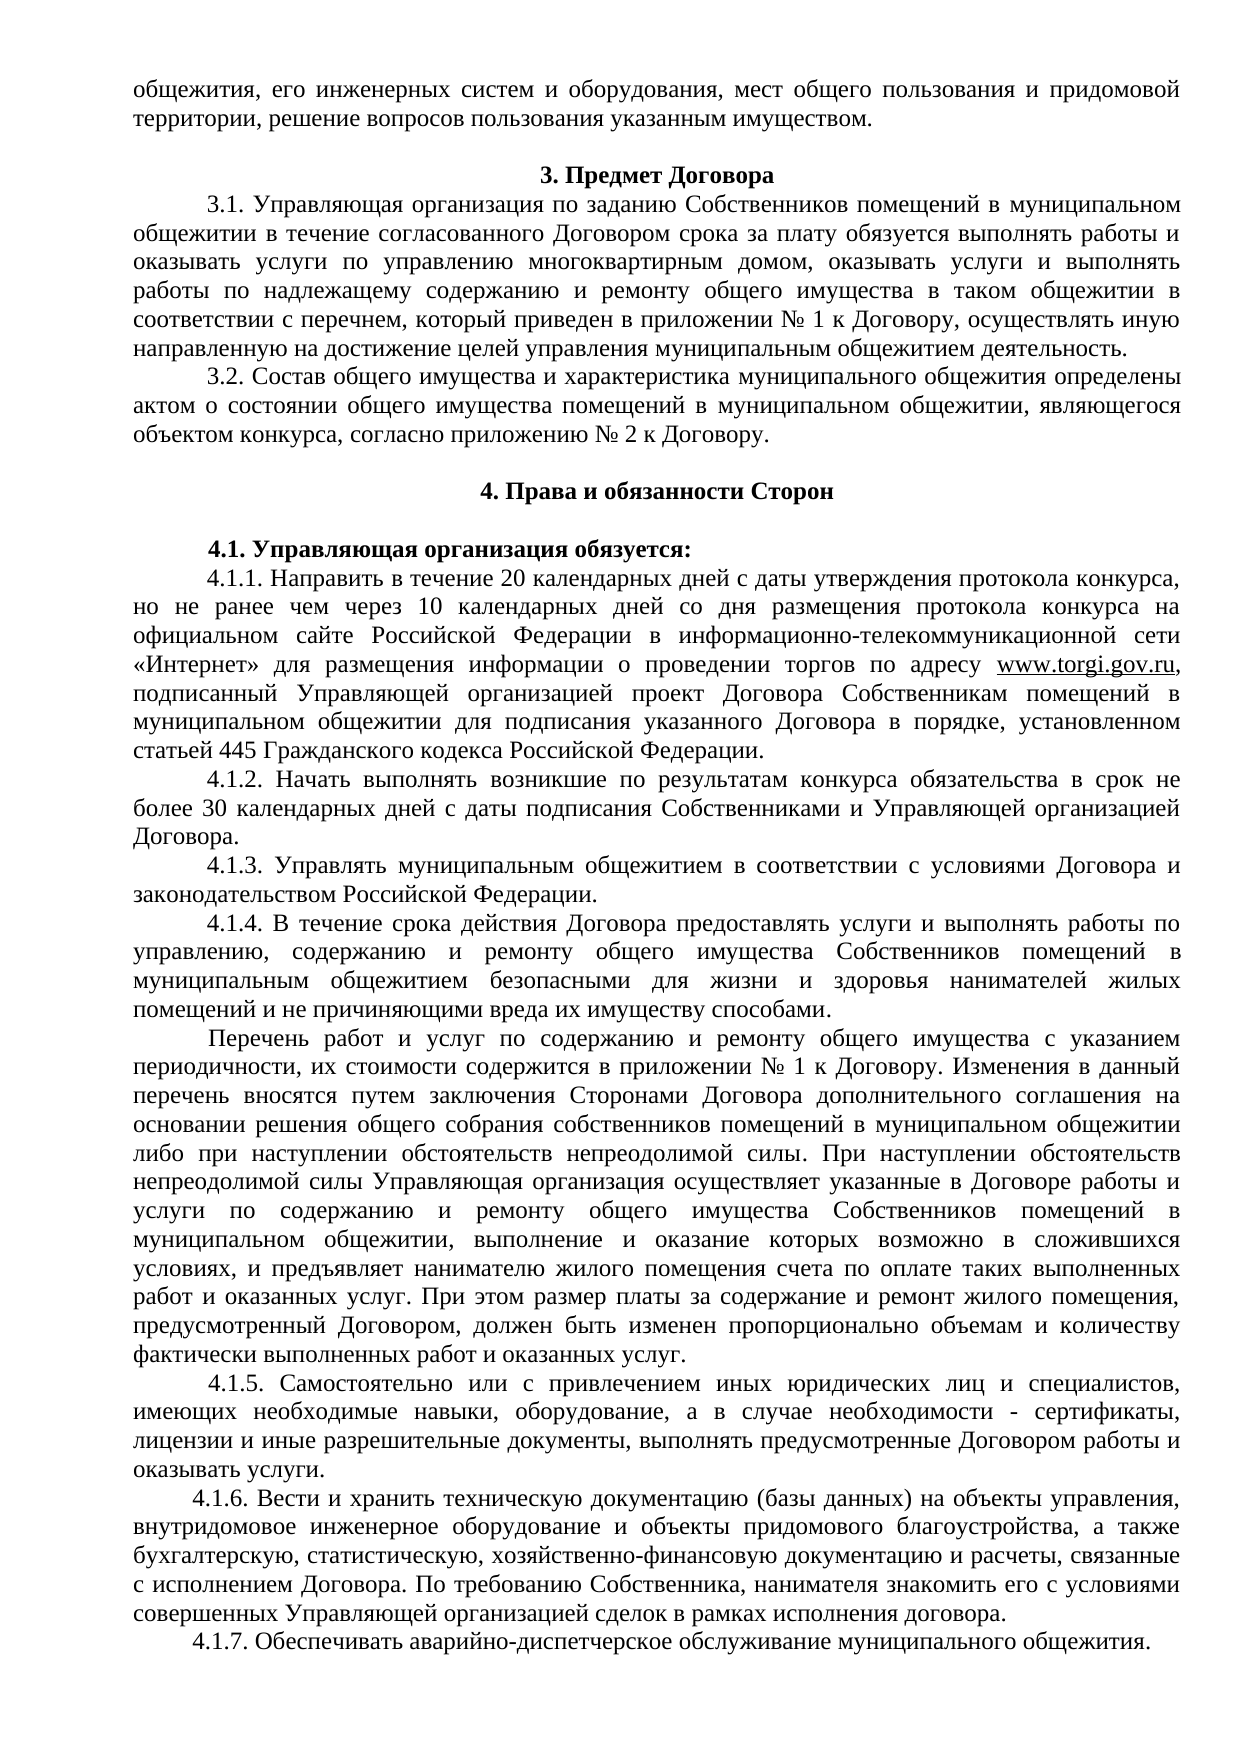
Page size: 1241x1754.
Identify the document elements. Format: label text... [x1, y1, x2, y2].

text 4.1. Управляющая организация обязуется: [133, 534, 1181, 563]
text 3.1. Управляющая организация по заданию Собственников помещений в муниципальном общежитии в течение согласованного Договором срока за плату обязуется выполнять работы и оказывать услуги по управлению многоквартирным домом, оказывать услуги и выполнять работы по надлежащему содержанию и ремонту общего имущества в таком общежитии в соответствии с перечнем, который приведен в приложении № 1 к Договору, осуществлять иную направленную на достижение целей управления муниципальным общежитием деятельность. [133, 189, 1181, 361]
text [133, 74, 1181, 131]
text 4.1.3. Управлять муниципальным общежитием в соответствии с условиями Договора и законодательством Российской Федерации. [133, 850, 1181, 908]
text 4.1.1. Направить в течение 20 календарных дней с даты утверждения протокола конкурса, но не ранее чем через 10 календарных дней со дня размещения протокола конкурса на официальном сайте Российской Федерации в информационно-телекоммуникационной сети «Интернет» для размещения информации о проведении торгов по адресу www.torgi.gov.ru, подписанный Управляющей организацией проект Договора Собственникам помещений в муниципальном общежитии для подписания указанного Договора в порядке, установленном статьей 445 Гражданского кодекса Российской Федерации. [133, 563, 1181, 764]
text 4. Права и обязанности Сторон [133, 476, 1181, 505]
text 4.1.5. Самостоятельно или с привлечением иных юридических лиц и специалистов, имеющих необходимые навыки, оборудование, а в случае необходимости - сертификаты, лицензии и иные разрешительные документы, выполнять предусмотренные Договором работы и оказывать услуги. [133, 1368, 1181, 1483]
text 3.2. Состав общего имущества и характеристика муниципального общежития определены актом о состоянии общего имущества помещений в муниципальном общежитии, являющегося объектом конкурса, согласно приложению № 2 к Договору. [133, 361, 1181, 448]
text 4.1.4. В течение срока действия Договора предоставлять услуги и выполнять работы по управлению, содержанию и ремонту общего имущества Собственников помещений в муниципальным общежитием безопасными для жизни и здоровья нанимателей жилых помещений и не причиняющими вреда их имуществу способами. [133, 908, 1181, 1023]
text Перечень работ и услуг по содержанию и ремонту общего имущества с указанием периодичности, их стоимости содержится в приложении № 1 к Договору. Изменения в данный перечень вносятся путем заключения Сторонами Договора дополнительного соглашения на основании решения общего собрания собственников помещений в муниципальном общежитии либо при наступлении обстоятельств непреодолимой силы. При наступлении обстоятельств непреодолимой силы Управляющая организация осуществляет указанные в Договоре работы и услуги по содержанию и ремонту общего имущества Собственников помещений в муниципальном общежитии, выполнение и оказание которых возможно в сложившихся условиях, и предъявляет нанимателю жилого помещения счета по оплате таких выполненных работ и оказанных услуг. При этом размер платы за содержание и ремонт жилого помещения, предусмотренный Договором, должен быть изменен пропорционально объемам и количеству фактически выполненных работ и оказанных услуг. [133, 1023, 1181, 1368]
text 4.1.2. Начать выполнять возникшие по результатам конкурса обязательства в срок не более 30 календарных дней с даты подписания Собственниками и Управляющей организацией Договора. [133, 764, 1181, 850]
text 4.1.7. Обеспечивать аварийно-диспетчерское обслуживание муниципального общежития. [133, 1626, 1181, 1655]
text 3. Предмет Договора [133, 160, 1181, 189]
text 4.1.6. Вести и хранить техническую документацию (базы данных) на объекты управления, внутридомовое инженерное оборудование и объекты придомового благоустройства, а также бухгалтерскую, статистическую, хозяйственно-финансовую документацию и расчеты, связанные с исполнением Договора. По требованию Собственника, нанимателя знакомить его с условиями совершенных Управляющей организацией сделок в рамках исполнения договора. [133, 1483, 1181, 1626]
